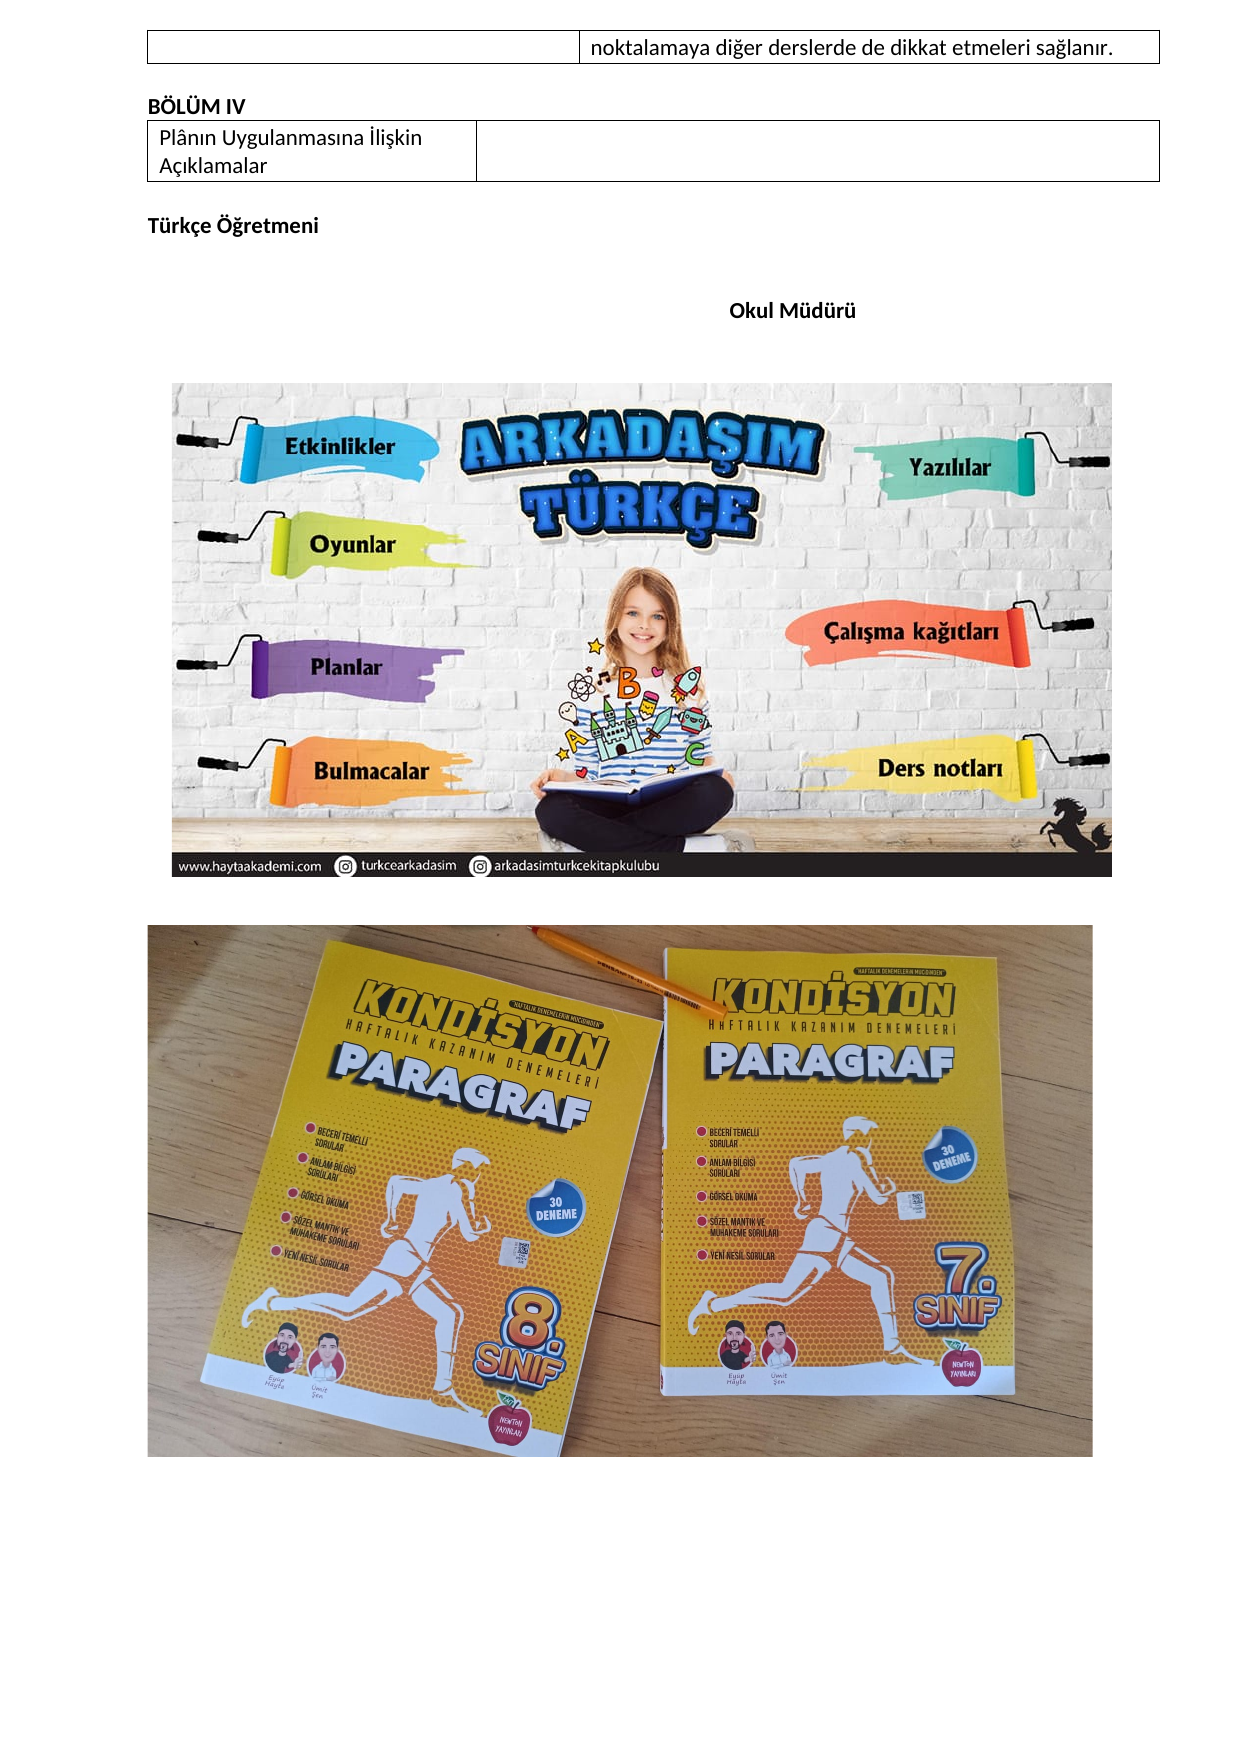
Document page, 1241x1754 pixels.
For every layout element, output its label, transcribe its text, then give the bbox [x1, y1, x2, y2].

table_header Plânın Uygulanmasına İlişkin Açıklamalar [148, 121, 476, 181]
text BÖLÜM IV [148, 92, 1092, 120]
text Okul Müdürü [148, 296, 1092, 324]
picture [171, 383, 1112, 877]
picture [147, 925, 1093, 1457]
text Türkçe Öğretmeni [148, 211, 1092, 239]
table_header [477, 121, 1159, 181]
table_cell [580, 31, 1159, 63]
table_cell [148, 31, 579, 63]
